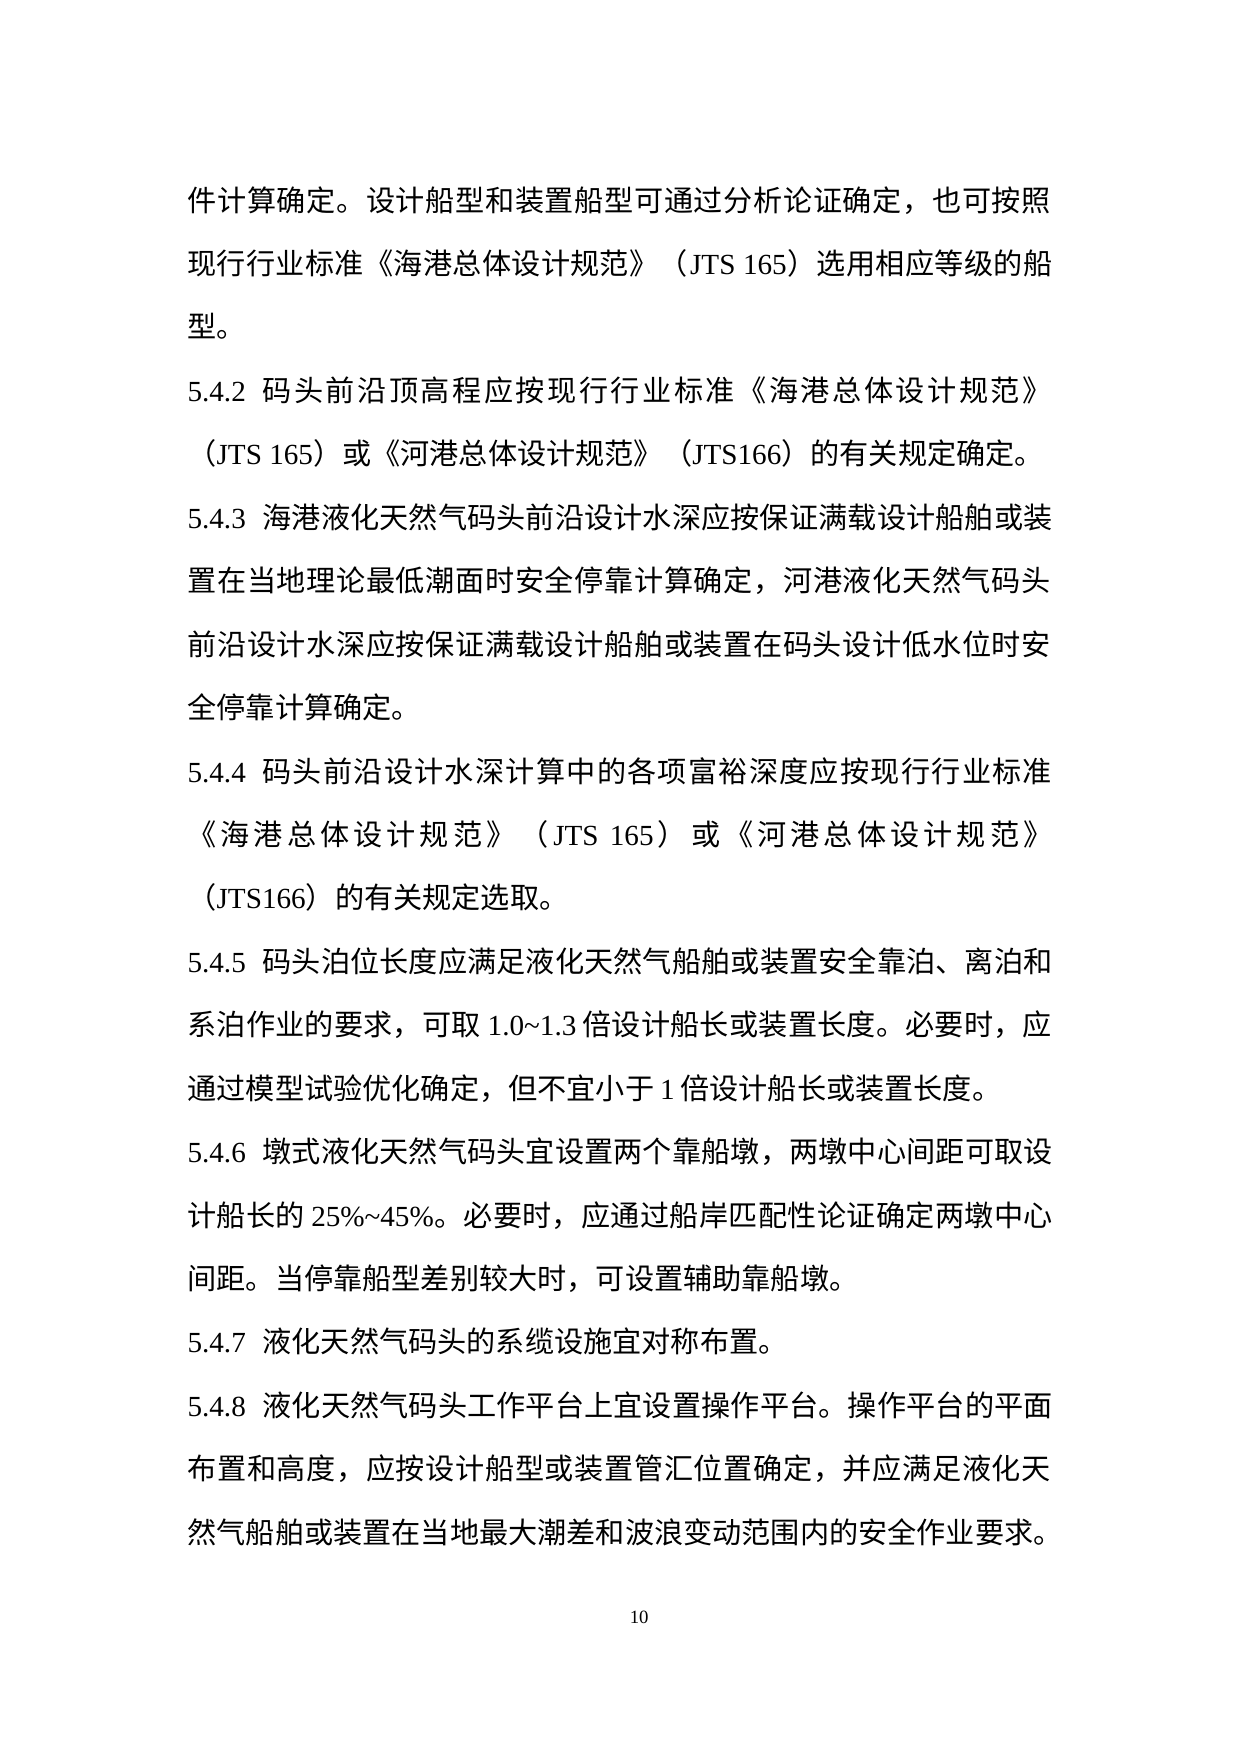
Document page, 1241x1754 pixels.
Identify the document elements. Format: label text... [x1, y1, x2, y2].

list 液化天然气码头的系缆设施宜对称布置。 [187, 1319, 1053, 1361]
list 码头泊位长度应满足液化天然气船舶或装置安全靠泊、离泊和系泊作业的要求，可取1.0~1.3倍设计船长或装置长度。必要时，应通过模型试验优化确定，但不宜小于1倍设计船长或装置长度。 [187, 938, 1053, 1108]
list 码头前沿顶高程应按现行行业标准《海港总体设计规范》（JTS 165）或《河港总体设计规范》（JTS166）的有关规定确定。 [187, 367, 1053, 473]
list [187, 177, 1053, 346]
list 码头前沿设计水深计算中的各项富裕深度应按现行行业标准《海港总体设计规范》（JTS 165）或《河港总体设计规范》（JTS166）的有关规定选取。 [187, 748, 1053, 917]
list 海港液化天然气码头前沿设计水深应按保证满载设计船舶或装置在当地理论最低潮面时安全停靠计算确定，河港液化天然气码头前沿设计水深应按保证满载设计船舶或装置在码头设计低水位时安全停靠计算确定。 [187, 494, 1053, 727]
list 液化天然气码头工作平台上宜设置操作平台。操作平台的平面布置和高度，应按设计船型或装置管汇位置确定，并应满足液化天然气船舶或装置在当地最大潮差和波浪变动范围内的安全作业要求。 [187, 1382, 1053, 1552]
list 墩式液化天然气码头宜设置两个靠船墩，两墩中心间距可取设计船长的25%~45%。必要时，应通过船岸匹配性论证确定两墩中心间距。当停靠船型差别较大时，可设置辅助靠船墩。 [187, 1129, 1053, 1298]
